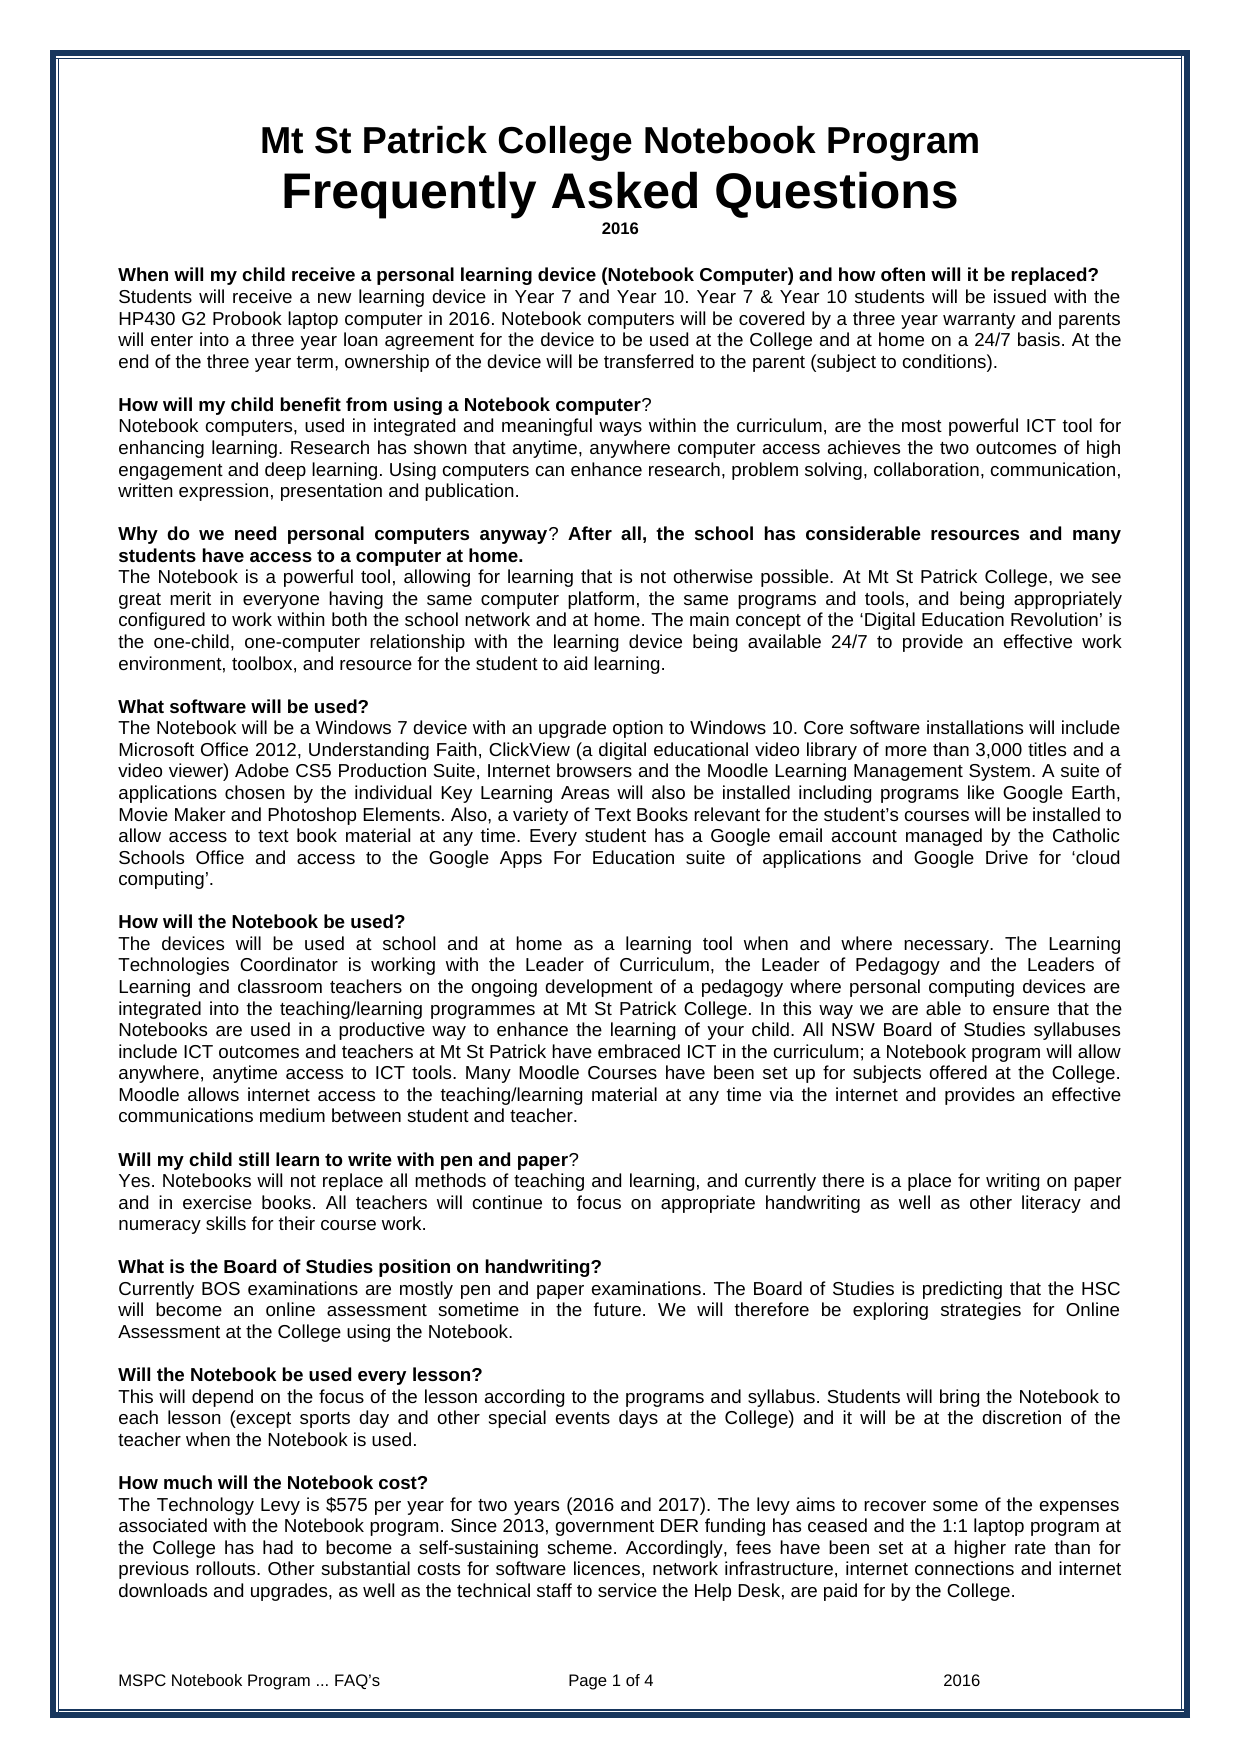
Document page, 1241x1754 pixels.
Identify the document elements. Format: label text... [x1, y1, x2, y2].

text Notebook computers, used in integrated and meaningful ways within the curriculum, are the most powerful ICT tool for enhancing learning. Research has shown that anytime, anywhere computer access achieves the two outcomes of high engagement and deep learning. Using computers can enhance research, problem solving, collaboration, communication, written expression, presentation and publication. [118, 415, 1122, 501]
text The Notebook is a powerful tool, allowing for learning that is not otherwise possible. At Mt St Patrick College, we see great merit in everyone having the same computer platform, the same programs and tools, and being appropriately configured to work within both the school network and at home. The main concept of the ‘Digital Education Revolution’ is the one-child, one-computer relationship with the learning device being available 24/7 to provide an effective work environment, toolbox, and resource for the student to aid learning. [118, 566, 1122, 674]
text The Notebook will be a Windows 7 device with an upgrade option to Windows 10. Core software installations will include Microsoft Office 2012, Understanding Faith, ClickView (a digital educational video library of more than 3,000 titles and a video viewer) Adobe CS5 Production Suite, Internet browsers and the Moodle Learning Management System. A suite of applications chosen by the individual Key Learning Areas will also be installed including programs like Google Earth, Movie Maker and Photoshop Elements. Also, a variety of Text Books relevant for the student’s courses will be installed to allow access to text book material at any time. Every student has a Google email account managed by the Catholic Schools Office and access to the Google Apps For Education suite of applications and Google Drive for ‘cloud computing’. [118, 717, 1122, 889]
text Will my child still learn to write with pen and paper? [118, 1148, 1122, 1170]
text What is the Board of Studies position on handwriting? [118, 1256, 1122, 1278]
text Why do we need personal computers anyway? After all, the school has considerable resources and many students have access to a computer at home. [118, 523, 1122, 566]
text Currently BOS examinations are mostly pen and paper examinations. The Board of Studies is predicting that the HSC will become an online assessment sometime in the future. We will therefore be exploring strategies for Online Assessment at the College using the Notebook. [118, 1278, 1122, 1342]
text The Technology Levy is $575 per year for two years (2016 and 2017). The levy aims to recover some of the expenses associated with the Notebook program. Since 2013, government DER funding has ceased and the 1:1 laptop program at the College has had to become a self-sustaining scheme. Accordingly, fees have been set at a higher rate than for previous rollouts. Other substantial costs for software licences, network infrastructure, internet connections and internet downloads and upgrades, as well as the technical staff to service the Help Desk, are paid for by the College. [118, 1493, 1122, 1601]
text Mt St Patrick College Notebook Program [118, 118, 1122, 161]
text Yes. Notebooks will not replace all methods of teaching and learning, and currently there is a place for writing on paper and in exercise books. All teachers will continue to focus on appropriate handwriting as well as other literacy and numeracy skills for their course work. [118, 1170, 1122, 1234]
text How will my child benefit from using a Notebook computer? [118, 394, 1122, 415]
text How will the Notebook be used? [118, 911, 1122, 933]
text This will depend on the focus of the lesson according to the programs and syllabus. Students will bring the Notebook to each lesson (except sports day and other special events days at the College) and it will be at the discretion of the teacher when the Notebook is used. [118, 1386, 1122, 1450]
text Students will receive a new learning device in Year 7 and Year 10. Year 7 & Year 10 students will be issued with the HP430 G2 Probook laptop computer in 2016. Notebook computers will be covered by a three year warranty and parents will enter into a three year loan agreement for the device to be used at the College and at home on a 24/7 basis. At the end of the three year term, ownership of the device will be transferred to the parent (subject to conditions). [118, 286, 1122, 372]
text When will my child receive a personal learning device (Notebook Computer) and how often will it be replaced? [118, 264, 1122, 286]
text 2016 [118, 219, 1122, 238]
text How much will the Notebook cost? [118, 1472, 1122, 1493]
text Will the Notebook be used every lesson? [118, 1364, 1122, 1386]
text The devices will be used at school and at home as a learning tool when and where necessary. The Learning Technologies Coordinator is working with the Leader of Curriculum, the Leader of Pedagogy and the Leaders of Learning and classroom teachers on the ongoing development of a pedagogy where personal computing devices are integrated into the teaching/learning programmes at Mt St Patrick College. In this way we are able to ensure that the Notebooks are used in a productive way to enhance the learning of your child. All NSW Board of Studies syllabuses include ICT outcomes and teachers at Mt St Patrick have embraced ICT in the curriculum; a Notebook program will allow anywhere, anytime access to ICT tools. Many Moodle Courses have been set up for subjects offered at the College. Moodle allows internet access to the teaching/learning material at any time via the internet and provides an effective communications medium between student and teacher. [118, 933, 1122, 1127]
text What software will be used? [118, 696, 1122, 717]
text Frequently Asked Questions [118, 161, 1122, 219]
